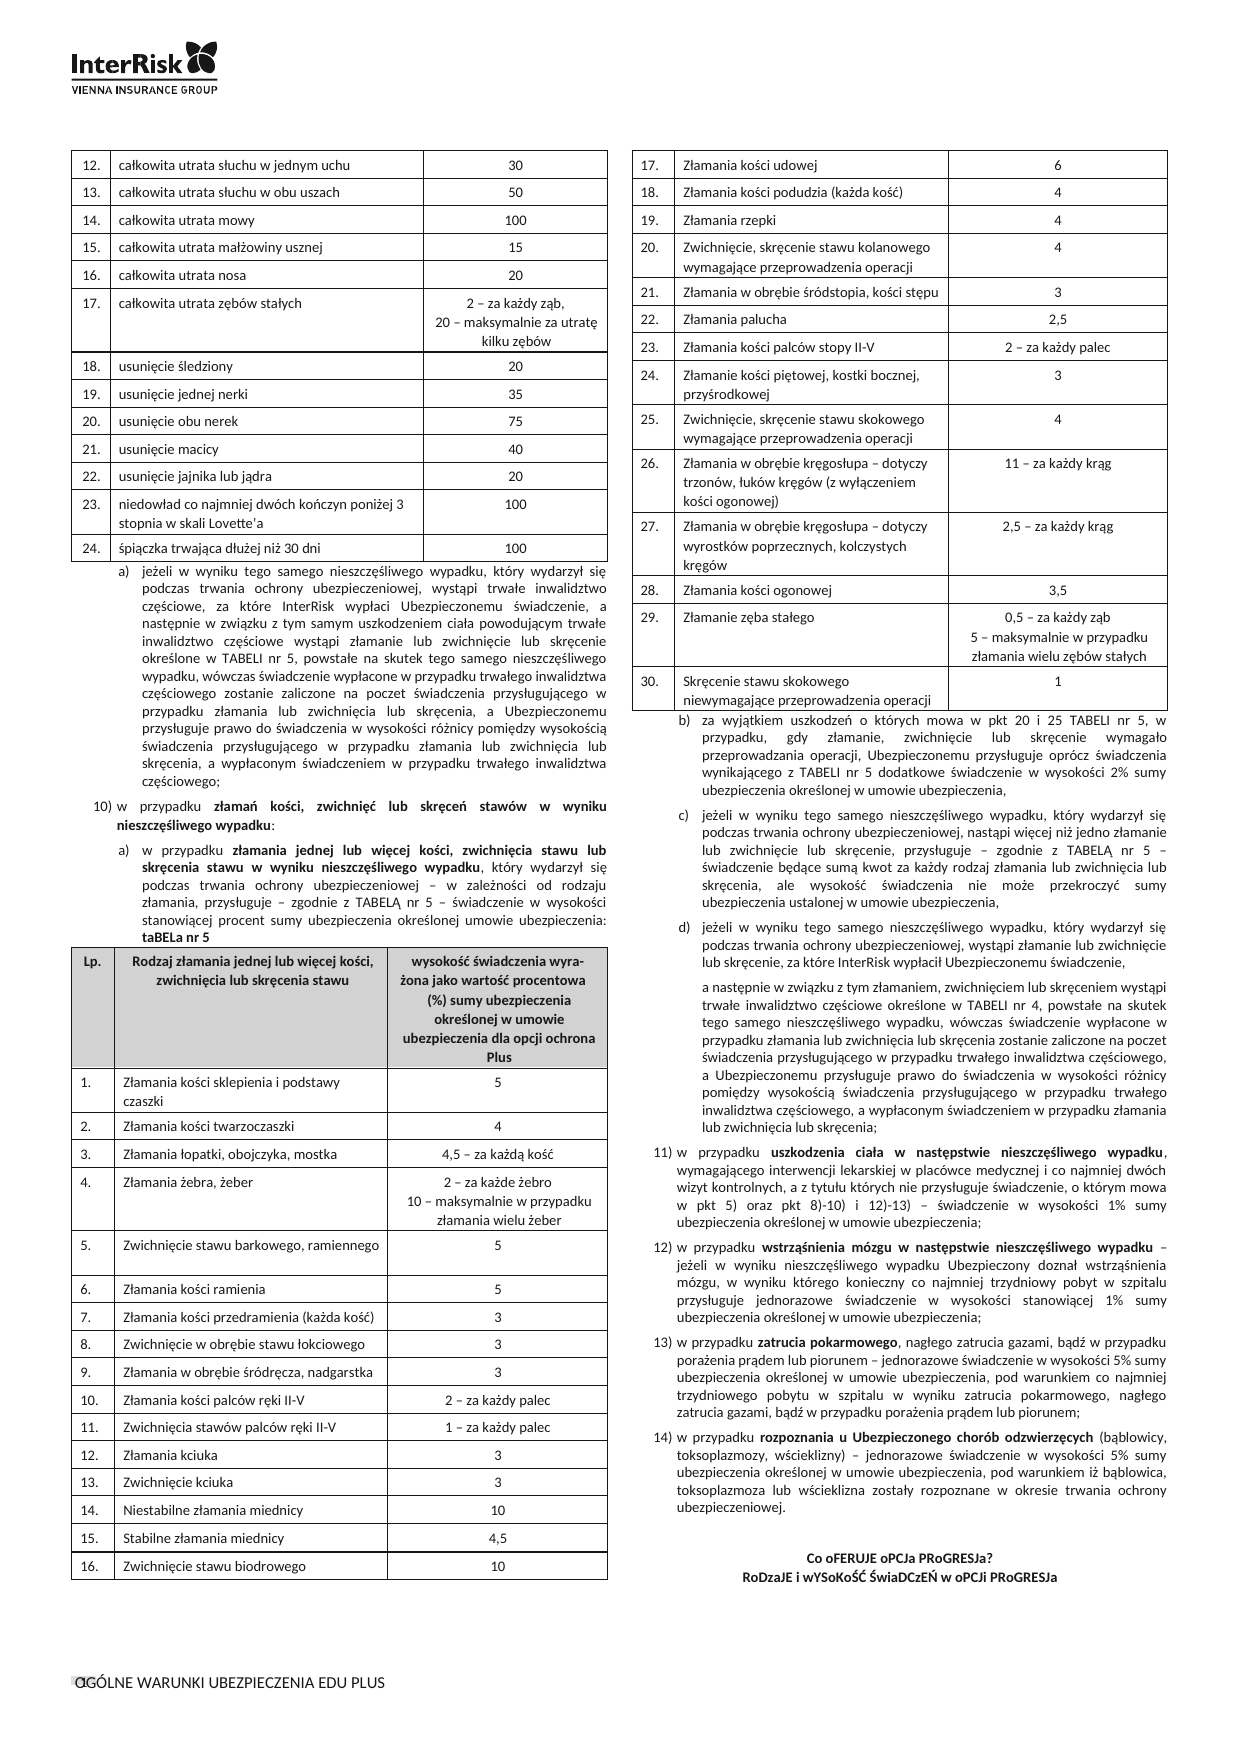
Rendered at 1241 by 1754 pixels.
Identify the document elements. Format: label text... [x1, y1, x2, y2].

table_cell 4. [72, 1168, 114, 1230]
list w przypadku rozpoznania u Ubezpieczonego chorób odzwierzęcych (bąblowicy, toksoplazmozy, wścieklizny) – jednorazowe świadczenie w wysokości 5% sumy ubezpieczenia określonej w umowie ubezpieczenia, pod warunkiem iż bąblowica, toksoplazmoza lub wścieklizna zostały rozpoznane w okresie trwania ochrony ubezpieczeniowej. [653, 1429, 1167, 1516]
table_cell usunięcie macicy [111, 435, 423, 462]
table_cell 20 [424, 353, 607, 379]
table_cell Złamania kciuka [115, 1441, 387, 1468]
table_cell Zwichnięcie kciuka [115, 1469, 387, 1495]
table_cell 22. [633, 306, 674, 332]
table_cell 23. [633, 333, 674, 360]
table_cell 17. [633, 151, 674, 178]
table_cell Niestabilne złamania miednicy [115, 1496, 387, 1523]
table_cell 26. [633, 450, 674, 512]
table_cell 11. [72, 1414, 114, 1440]
table_cell 4 [949, 405, 1167, 448]
table_cell 3 [388, 1303, 607, 1330]
table_cell 2 – za każdy ząb, 20 – maksymalnie za utratę kilku zębów [424, 289, 607, 351]
table_cell 4 [949, 234, 1167, 277]
table_cell Stabilne złamania miednicy [115, 1524, 387, 1551]
table_cell 6. [72, 1276, 114, 1302]
table_cell 15. [72, 234, 110, 260]
table_header wysokość świadczenia wyra- żona jako wartość procentowa (%) sumy ubezpieczenia określonej w umowie ubezpieczenia dla opcji ochrona Plus [388, 948, 607, 1067]
table_cell Złamania kości przedramienia (każda kość) [115, 1303, 387, 1330]
table_cell 3 [949, 361, 1167, 404]
table_cell 2 – za każdy palec [949, 333, 1167, 360]
table_cell 100 [424, 490, 607, 534]
table_cell Złamania w obrębie śródstopia, kości stępu [675, 278, 948, 305]
table_cell całkowita utrata małżowiny usznej [111, 234, 423, 260]
table_cell Złamania w obrębie śródręcza, nadgarstka [115, 1358, 387, 1385]
table_cell 3 [388, 1441, 607, 1468]
table_cell Złamania żebra, żeber [115, 1168, 387, 1230]
table_cell 24. [72, 535, 110, 561]
table_cell 3 [388, 1331, 607, 1357]
table_cell Złamania kości ramienia [115, 1276, 387, 1302]
table_cell 19. [72, 380, 110, 407]
table_cell 30 [424, 151, 607, 178]
table_cell 20 [424, 463, 607, 489]
table_cell 12. [72, 1441, 114, 1468]
table_cell 21. [633, 278, 674, 305]
table_cell 5 [388, 1231, 607, 1274]
table_cell 27. [633, 513, 674, 575]
table_cell 30. [633, 667, 674, 710]
table_cell 100 [424, 535, 607, 561]
table_cell 1. [72, 1069, 114, 1112]
table_cell 20 [424, 261, 607, 288]
table_cell 5 [388, 1276, 607, 1302]
table_header Lp. [72, 948, 114, 1067]
table_cell Złamanie kości piętowej, kostki bocznej, przyśrodkowej [675, 361, 948, 404]
table_cell 16. [72, 1553, 114, 1579]
table_cell 1 – za każdy palec [388, 1414, 607, 1440]
table_cell 22. [72, 463, 110, 489]
table_cell 3 [949, 278, 1167, 305]
table_cell 6 [949, 151, 1167, 178]
table_cell 50 [424, 179, 607, 205]
table_cell 2. [72, 1113, 114, 1139]
list jeżeli w wyniku tego samego nieszczęśliwego wypadku, który wydarzył się podczas trwania ochrony ubezpieczeniowej, wystąpi złamanie lub zwichnięcie lub skręcenie, za które InterRisk wypłacił Ubezpieczonemu świadczenie, [678, 919, 1167, 971]
table_cell 4 [388, 1113, 607, 1139]
table_cell 1 [949, 667, 1167, 710]
text RoDzaJE i wYSoKoŚĆ ŚwiaDCzEŃ w oPCJi PRoGRESJa [631, 1568, 1168, 1586]
table_cell 10 [388, 1553, 607, 1579]
table_header Rodzaj złamania jednej lub więcej kości, zwichnięcia lub skręcenia stawu [115, 948, 387, 1067]
table_cell 100 [424, 206, 607, 233]
table_cell 10 [388, 1496, 607, 1523]
table_cell 17. [72, 289, 110, 351]
table_cell niedowład co najmniej dwóch kończyn poniżej 3 stopnia w skali Lovette’a [111, 490, 423, 534]
table_cell Skręcenie stawu skokowego niewymagające przeprowadzenia operacji [675, 667, 948, 710]
table_cell 40 [424, 435, 607, 462]
table_cell 14. [72, 1496, 114, 1523]
table_cell 10. [72, 1386, 114, 1412]
table_cell Złamania kości podudzia (każda kość) [675, 179, 948, 205]
table_cell Zwichnięcie, skręcenie stawu kolanowego wymagające przeprowadzenia operacji [675, 234, 948, 277]
table_cell 8. [72, 1331, 114, 1357]
table_cell Złamania w obrębie kręgosłupa – dotyczy trzonów, łuków kręgów (z wyłączeniem kości ogonowej) [675, 450, 948, 512]
table_cell 75 [424, 408, 607, 434]
table_cell usunięcie śledziony [111, 353, 423, 379]
table_cell 29. [633, 604, 674, 666]
table_cell śpiączka trwająca dłużej niż 30 dni [111, 535, 423, 561]
table_cell Złamania w obrębie kręgosłupa – dotyczy wyrostków poprzecznych, kolczystych kręgów [675, 513, 948, 575]
table_cell Złamania kości palców ręki II-V [115, 1386, 387, 1412]
list w przypadku wstrząśnienia mózgu w następstwie nieszczęśliwego wypadku – jeżeli w wyniku nieszczęśliwego wypadku Ubezpieczony doznał wstrząśnienia mózgu, w wyniku którego konieczny co najmniej trzydniowy pobyt w szpitalu przysługuje jednorazowe świadczenie w wysokości stanowiącej 1% sumy ubezpieczenia określonej w umowie ubezpieczenia; [653, 1239, 1167, 1326]
list jeżeli w wyniku tego samego nieszczęśliwego wypadku, który wydarzył się podczas trwania ochrony ubezpieczeniowej, wystąpi trwałe inwalidztwo częściowe, za które InterRisk wypłaci Ubezpieczonemu świadczenie, a następnie w związku z tym samym uszkodzeniem ciała powodującym trwałe inwalidztwo częściowe wystąpi złamanie lub zwichnięcie lub skręcenie określone w TABELI nr 5, powstałe na skutek tego samego nieszczęśliwego wypadku, wówczas świadczenie wypłacone w przypadku trwałego inwalidztwa częściowego zostanie zaliczone na poczet świadczenia przysługującego w przypadku złamania lub zwichnięcia lub skręcenia, a Ubezpieczonemu przysługuje prawo do świadczenia w wysokości różnicy pomiędzy wysokością świadczenia przysługującego w przypadku złamania lub zwichnięcia lub skręcenia, a wypłaconym świadczeniem w przypadku trwałego inwalidztwa częściowego; [118, 562, 607, 790]
table_cell całkowita utrata zębów stałych [111, 289, 423, 351]
table_cell 16. [72, 261, 110, 288]
table_cell 3. [72, 1140, 114, 1167]
table_cell 18. [72, 353, 110, 379]
table_cell 9. [72, 1358, 114, 1385]
table_cell usunięcie jednej nerki [111, 380, 423, 407]
text a następnie w związku z tym złamaniem, zwichnięciem lub skręceniem wystąpi trwałe inwalidztwo częściowe określone w TABELI nr 4, powstałe na skutek tego samego nieszczęśliwego wypadku, wówczas świadczenie wypłacone w przypadku złamania lub zwichnięcia lub skręcenia zostanie zaliczone na poczet świadczenia przysługującego w przypadku trwałego inwalidztwa częściowego, a Ubezpieczonemu przysługuje prawo do świadczenia w wysokości różnicy pomiędzy wysokością świadczenia przysługującego w przypadku trwałego inwalidztwa częściowego, a wypłaconym świadczeniem w przypadku złamania lub zwichnięcia lub skręcenia; [702, 979, 1167, 1136]
table_cell 0,5 – za każdy ząb 5 – maksymalnie w przypadku złamania wielu zębów stałych [949, 604, 1167, 666]
table_cell 5. [72, 1231, 114, 1274]
table_cell 14. [72, 206, 110, 233]
table_cell 4 [949, 179, 1167, 205]
table_cell 19. [633, 206, 674, 233]
table_cell Złamania kości palców stopy II-V [675, 333, 948, 360]
table_cell 3,5 [949, 576, 1167, 603]
list jeżeli w wyniku tego samego nieszczęśliwego wypadku, który wydarzył się podczas trwania ochrony ubezpieczeniowej, nastąpi więcej niż jedno złamanie lub zwichnięcie lub skręcenie, przysługuje – zgodnie z TABELĄ nr 5 – świadczenie będące sumą kwot za każdy rodzaj złamania lub zwichnięcia lub skręcenia, ale wysokość świadczenia nie może przekroczyć sumy ubezpieczenia ustalonej w umowie ubezpieczenia, [678, 806, 1167, 911]
table_cell Zwichnięcia stawów palców ręki II-V [115, 1414, 387, 1440]
table_cell całkowita utrata mowy [111, 206, 423, 233]
table_cell 35 [424, 380, 607, 407]
table_cell Złamania kości twarzoczaszki [115, 1113, 387, 1139]
table_cell 24. [633, 361, 674, 404]
table_cell 2 – za każde żebro 10 – maksymalnie w przypadku złamania wielu żeber [388, 1168, 607, 1230]
table_cell 2,5 [949, 306, 1167, 332]
table_cell Zwichnięcie w obrębie stawu łokciowego [115, 1331, 387, 1357]
table_cell 3 [388, 1358, 607, 1385]
table_cell 12. [72, 151, 110, 178]
table_cell 28. [633, 576, 674, 603]
table_cell 15 [424, 234, 607, 260]
list w przypadku złamań kości, zwichnięć lub skręceń stawów w wyniku nieszczęśliwego wypadku: [93, 797, 607, 834]
table_cell 7. [72, 1303, 114, 1330]
table_cell usunięcie jajnika lub jądra [111, 463, 423, 489]
table_cell całkowita utrata słuchu w obu uszach [111, 179, 423, 205]
table_cell Złamania palucha [675, 306, 948, 332]
table_cell 20. [72, 408, 110, 434]
list w przypadku złamania jednej lub więcej kości, zwichnięcia stawu lub skręcenia stawu w wyniku nieszczęśliwego wypadku, który wydarzył się podczas trwania ochrony ubezpieczeniowej – w zależności od rodzaju złamania, przysługuje – zgodnie z TABELĄ nr 5 – świadczenie w wysokości stanowiącej procent sumy ubezpieczenia określonej umowie ubezpieczenia: taBELa nr 5 [118, 842, 607, 947]
table_cell Złamania łopatki, obojczyka, mostka [115, 1140, 387, 1167]
list w przypadku zatrucia pokarmowego, nagłego zatrucia gazami, bądź w przypadku porażenia prądem lub piorunem – jednorazowe świadczenie w wysokości 5% sumy ubezpieczenia określonej w umowie ubezpieczenia, pod warunkiem co najmniej trzydniowego pobytu w szpitalu w wyniku zatrucia pokarmowego, nagłego zatrucia gazami, bądź w przypadku porażenia prądem lub piorunem; [653, 1334, 1167, 1421]
table_cell całkowita utrata słuchu w jednym uchu [111, 151, 423, 178]
table_cell całkowita utrata nosa [111, 261, 423, 288]
table_cell 4 [949, 206, 1167, 233]
table_cell 2 – za każdy palec [388, 1386, 607, 1412]
table_cell Złamania kości ogonowej [675, 576, 948, 603]
table_cell 5 [388, 1069, 607, 1112]
table_cell 15. [72, 1524, 114, 1551]
table_cell 13. [72, 179, 110, 205]
table_cell Złamania rzepki [675, 206, 948, 233]
table_cell Złamanie zęba stałego [675, 604, 948, 666]
table_cell Zwichnięcie, skręcenie stawu skokowego wymagające przeprowadzenia operacji [675, 405, 948, 448]
table_cell 23. [72, 490, 110, 534]
table_cell 25. [633, 405, 674, 448]
table_cell 18. [633, 179, 674, 205]
table_cell Złamania kości udowej [675, 151, 948, 178]
table_cell 3 [388, 1469, 607, 1495]
table_cell 21. [72, 435, 110, 462]
table_cell 2,5 – za każdy krąg [949, 513, 1167, 575]
table_cell 11 – za każdy krąg [949, 450, 1167, 512]
list za wyjątkiem uszkodzeń o których mowa w pkt 20 i 25 TABELI nr 5, w przypadku, gdy złamanie, zwichnięcie lub skręcenie wymagało przeprowadzania operacji, Ubezpieczonemu przysługuje oprócz świadczenia wynikającego z TABELI nr 5 dodatkowe świadczenie w wysokości 2% sumy ubezpieczenia określonej w umowie ubezpieczenia, [678, 711, 1167, 799]
table_cell Złamania kości sklepienia i podstawy czaszki [115, 1069, 387, 1112]
table_cell Zwichnięcie stawu biodrowego [115, 1553, 387, 1579]
table_cell 20. [633, 234, 674, 277]
table_cell usunięcie obu nerek [111, 408, 423, 434]
text Co oFERUJE oPCJa PRoGRESJa? [631, 1549, 1168, 1567]
list w przypadku uszkodzenia ciała w następstwie nieszczęśliwego wypadku, wymagającego interwencji lekarskiej w placówce medycznej i co najmniej dwóch wizyt kontrolnych, a z tytułu których nie przysługuje świadczenie, o którym mowa w pkt 5) oraz pkt 8)-10) i 12)-13) – świadczenie w wysokości 1% sumy ubezpieczenia określonej w umowie ubezpieczenia; [653, 1144, 1167, 1231]
table_cell 4,5 – za każdą kość [388, 1140, 607, 1167]
table_cell 13. [72, 1469, 114, 1495]
table_cell 4,5 [388, 1524, 607, 1551]
table_cell Zwichnięcie stawu barkowego, ramiennego [115, 1231, 387, 1274]
